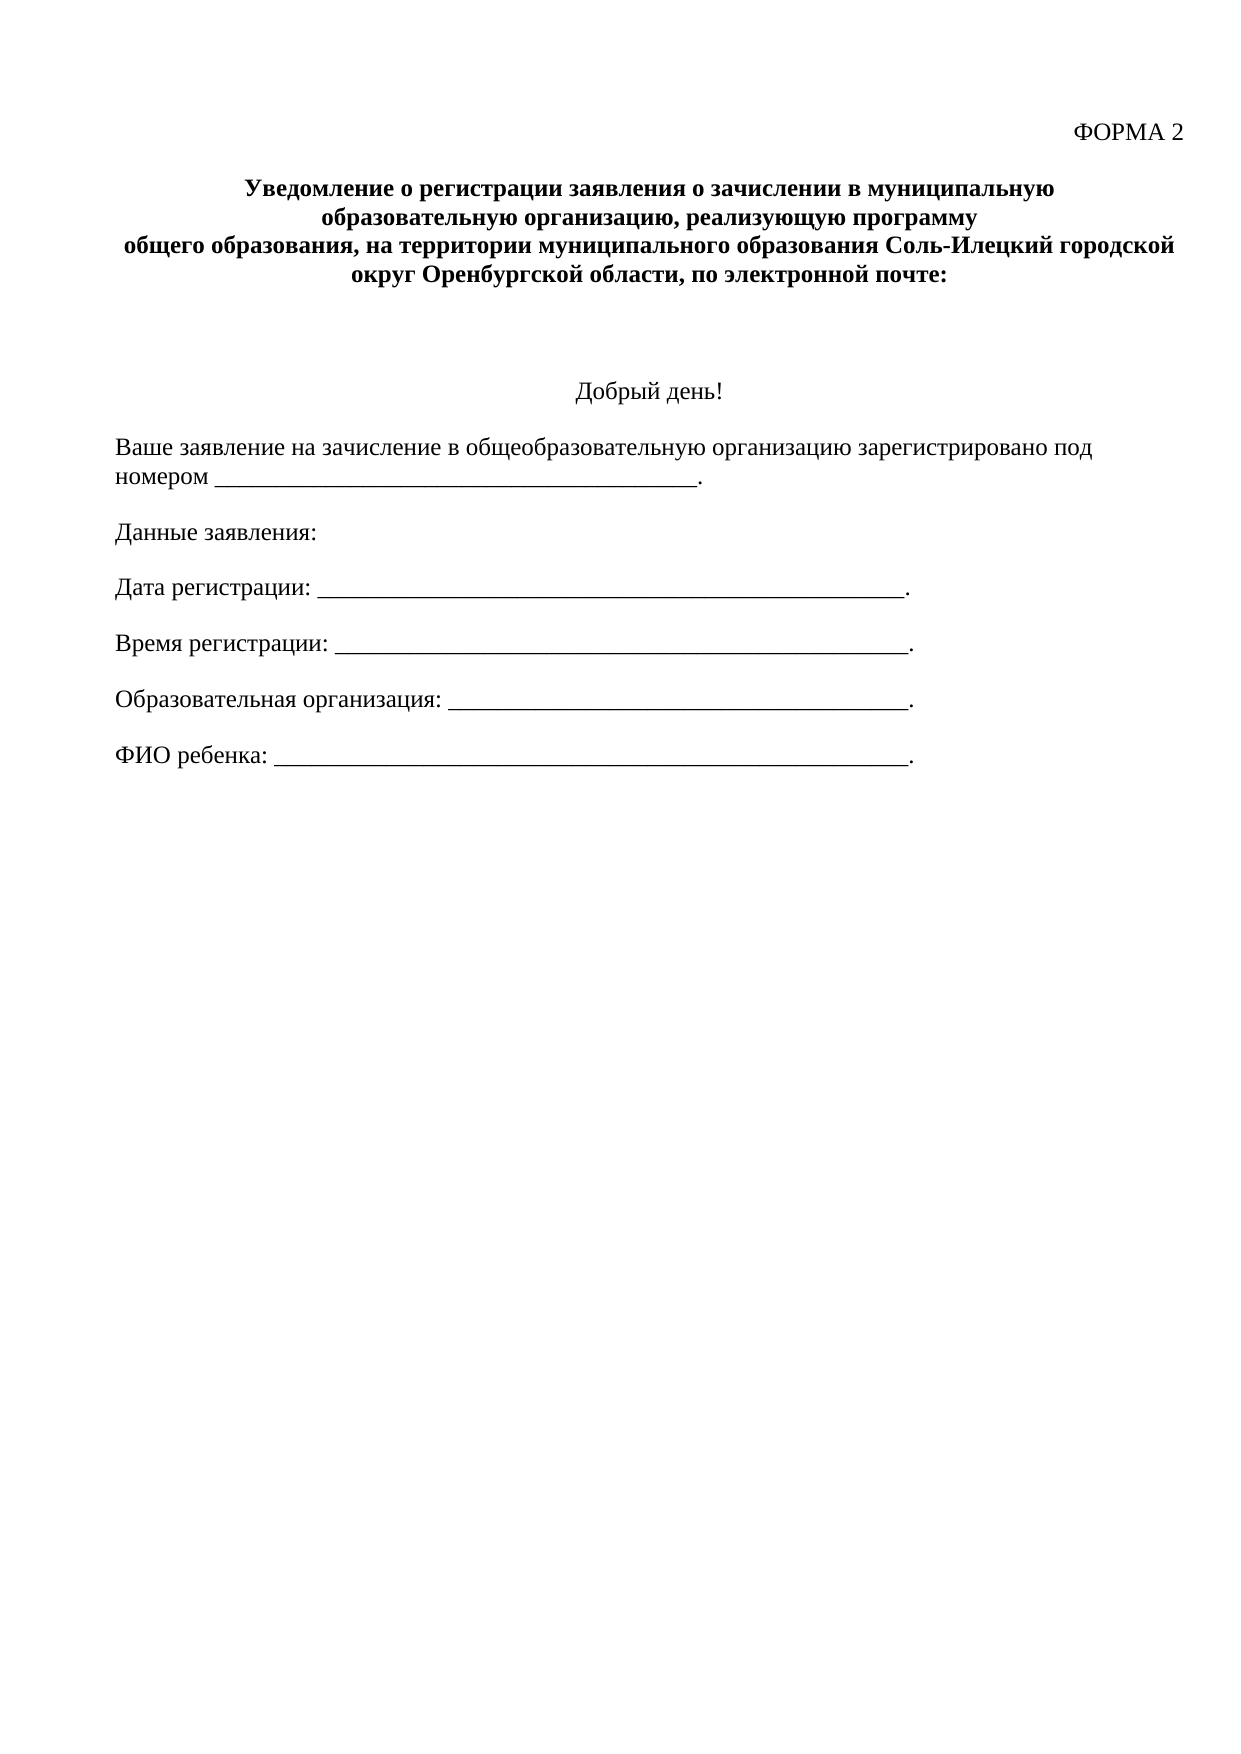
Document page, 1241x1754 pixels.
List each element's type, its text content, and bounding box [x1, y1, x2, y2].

text Добрый день! [115, 376, 1184, 405]
text ФОРМА 2 [115, 117, 1184, 146]
text Уведомление о регистрации заявления о зачислении в муниципальную образовательную организацию, реализующую программу общего образования, на территории муниципального образования Соль-Илецкий городской округ Оренбургской области, по электронной почте: [115, 173, 1184, 288]
